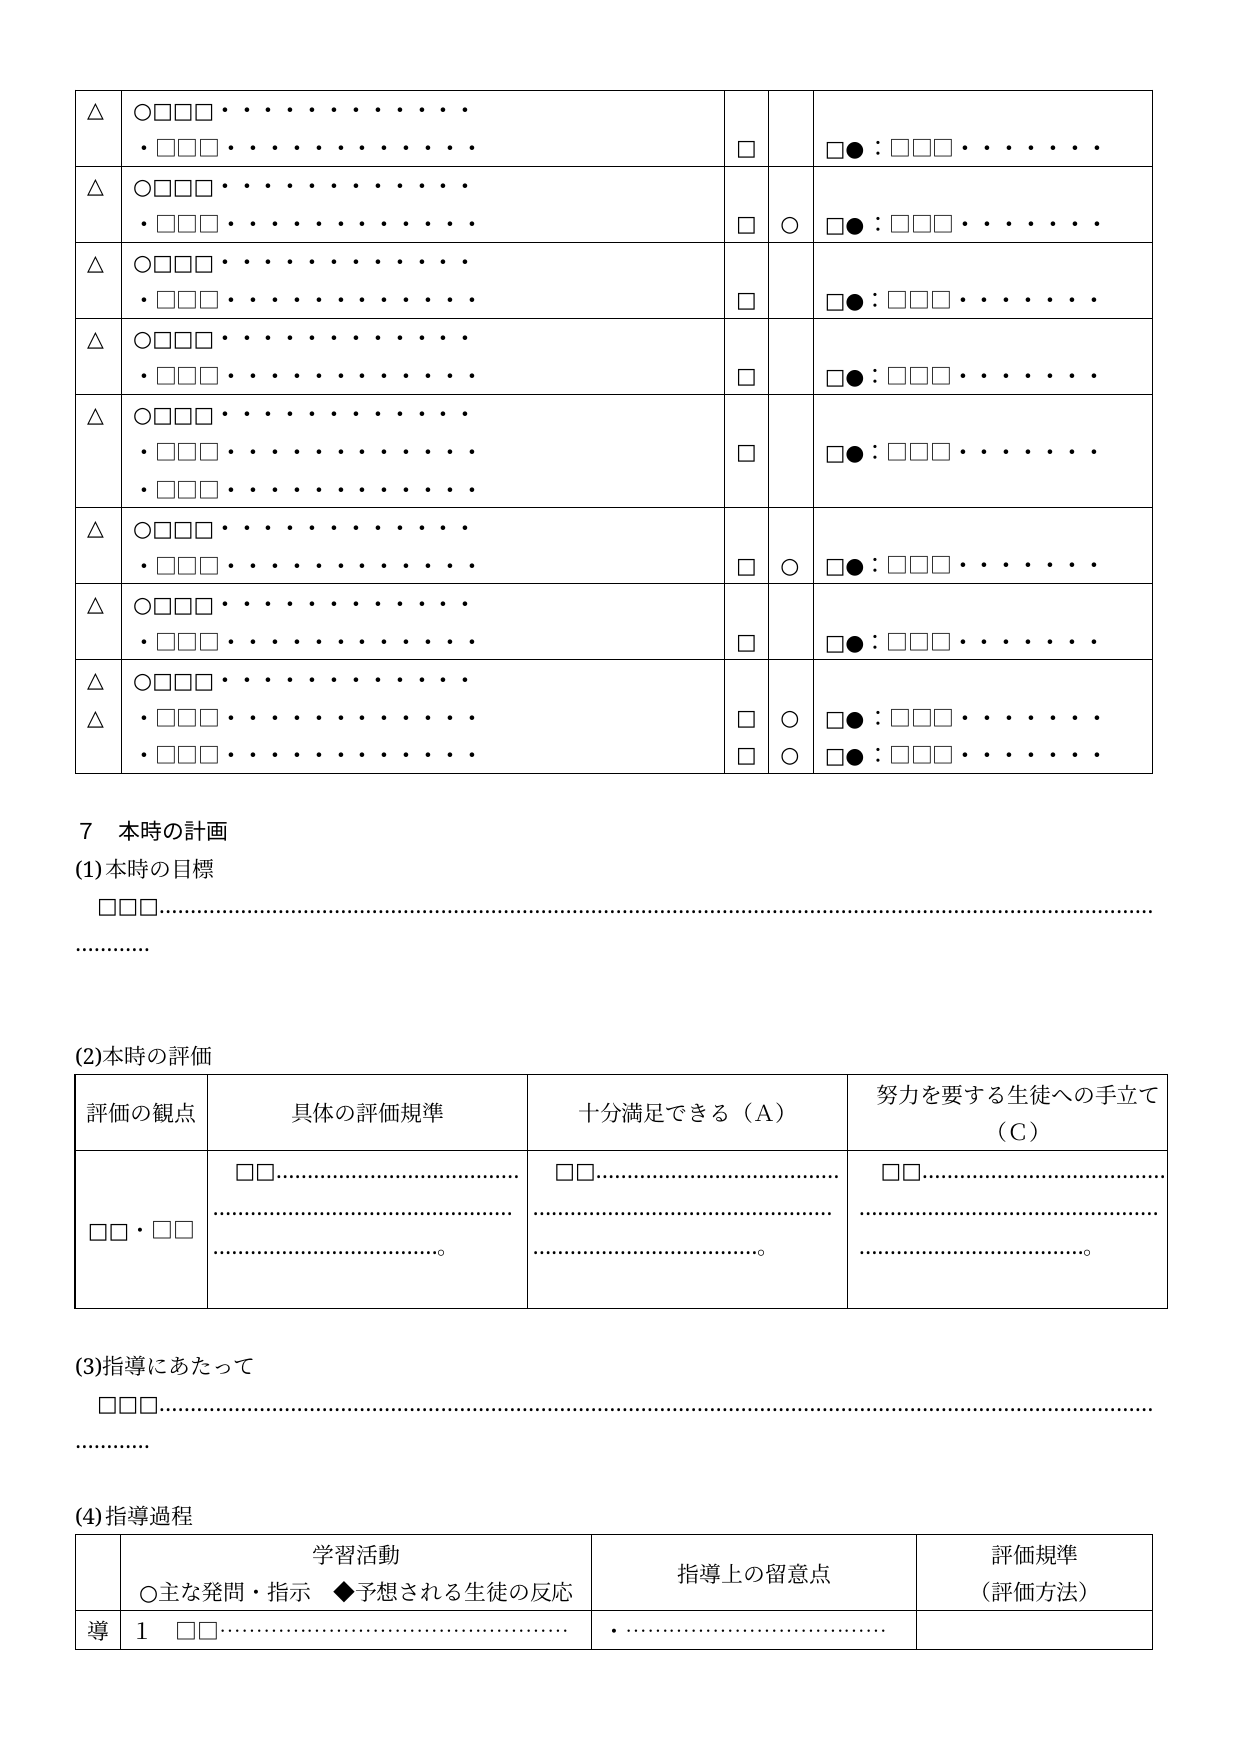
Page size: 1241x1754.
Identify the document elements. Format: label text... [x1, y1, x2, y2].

table_cell △ [76, 243, 121, 318]
table_cell □●：□□□・・・・・・・ [814, 319, 1152, 394]
table_cell [769, 319, 813, 394]
table_cell △ [76, 319, 121, 394]
table_cell [769, 395, 813, 507]
table_cell □ [725, 319, 768, 394]
table_cell □ [725, 167, 768, 242]
table_cell ○□□□・・・・・・・・・・・・ ・□□□・・・・・・・・・・・・ ・□□□・・・・・・・・・・・・ [122, 660, 724, 773]
table_cell ○□□□・・・・・・・・・・・・ ・□□□・・・・・・・・・・・・ [122, 584, 724, 659]
text (2)本時の評価 [75, 1036, 1165, 1074]
text (4) 指導過程 [75, 1497, 1165, 1534]
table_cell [592, 1611, 916, 1649]
table_cell □●：□□□・・・・・・・ [814, 91, 1152, 166]
table_cell △ [76, 508, 121, 583]
table_cell [917, 1611, 1152, 1649]
table_cell □●：□□□・・・・・・・ [814, 508, 1152, 583]
table_header 評価規準 （評価方法） [917, 1535, 1152, 1610]
table_cell □□ [725, 660, 768, 773]
text □□□……………………………………………………………………………………………………………………………………………………… [75, 1384, 1165, 1459]
table_cell □ [725, 395, 768, 507]
table_cell △△ [76, 660, 121, 773]
table_header 努力を要する生徒への手立て（Ｃ） [848, 1075, 1167, 1150]
table_cell [769, 91, 813, 166]
table_cell ○□□□・・・・・・・・・・・・ ・□□□・・・・・・・・・・・・ [122, 167, 724, 242]
table_cell □ [725, 508, 768, 583]
text (1) 本時の目標 [75, 849, 1165, 886]
table_cell ○□□□・・・・・・・・・・・・ ・□□□・・・・・・・・・・・・ [122, 508, 724, 583]
table_cell ○□□□・・・・・・・・・・・・ ・□□□・・・・・・・・・・・・ ・□□□・・・・・・・・・・・・ [122, 395, 724, 507]
table_header [76, 1535, 120, 1610]
table_cell □ [725, 243, 768, 318]
table_cell ○□□□・・・・・・・・・・・・ ・□□□・・・・・・・・・・・・ [122, 243, 724, 318]
table_cell △ [76, 584, 121, 659]
table_cell □ [725, 91, 768, 166]
table_cell ○ [769, 167, 813, 242]
table_cell △ [76, 91, 121, 166]
table_cell □□……………………………………………………………………………………………………………。 [848, 1151, 1167, 1308]
table_cell □●：□□□・・・・・・・ [814, 395, 1152, 507]
table_cell □●：□□□・・・・・・・ [814, 584, 1152, 659]
table_cell □●：□□□・・・・・・・ □●：□□□・・・・・・・ [814, 660, 1152, 773]
table_header 十分満足できる（Ａ） [528, 1075, 847, 1150]
text □□□……………………………………………………………………………………………………………………………………………………… [75, 886, 1165, 961]
text ７ 本時の計画 [75, 811, 1165, 849]
table_cell □□・□□ [76, 1151, 207, 1308]
table_cell □●：□□□・・・・・・・ [814, 243, 1152, 318]
table_cell □ [725, 584, 768, 659]
table_cell ○□□□・・・・・・・・・・・・ ・□□□・・・・・・・・・・・・ [122, 319, 724, 394]
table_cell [121, 1611, 591, 1649]
table_cell ○ [769, 508, 813, 583]
table_header 学習活動 ○主な発問・指示 ◆予想される生徒の反応 [121, 1535, 591, 1610]
table_cell 導入 △ 分 [76, 1611, 120, 1649]
table_header 評価の観点 [76, 1075, 207, 1150]
table_header 具体の評価規準 [208, 1075, 527, 1150]
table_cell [122, 91, 724, 166]
table_cell □●：□□□・・・・・・・ [814, 167, 1152, 242]
table_cell △ [76, 395, 121, 507]
table_cell △ [76, 167, 121, 242]
table_cell [769, 584, 813, 659]
text (3)指導にあたって [75, 1347, 1165, 1384]
table_cell □□……………………………………………………………………………………………………………。 [528, 1151, 847, 1308]
table_cell ○ ○ [769, 660, 813, 773]
table_cell [769, 243, 813, 318]
table_cell □□……………………………………………………………………………………………………………。 [208, 1151, 527, 1308]
table_header 指導上の留意点 [592, 1535, 916, 1610]
